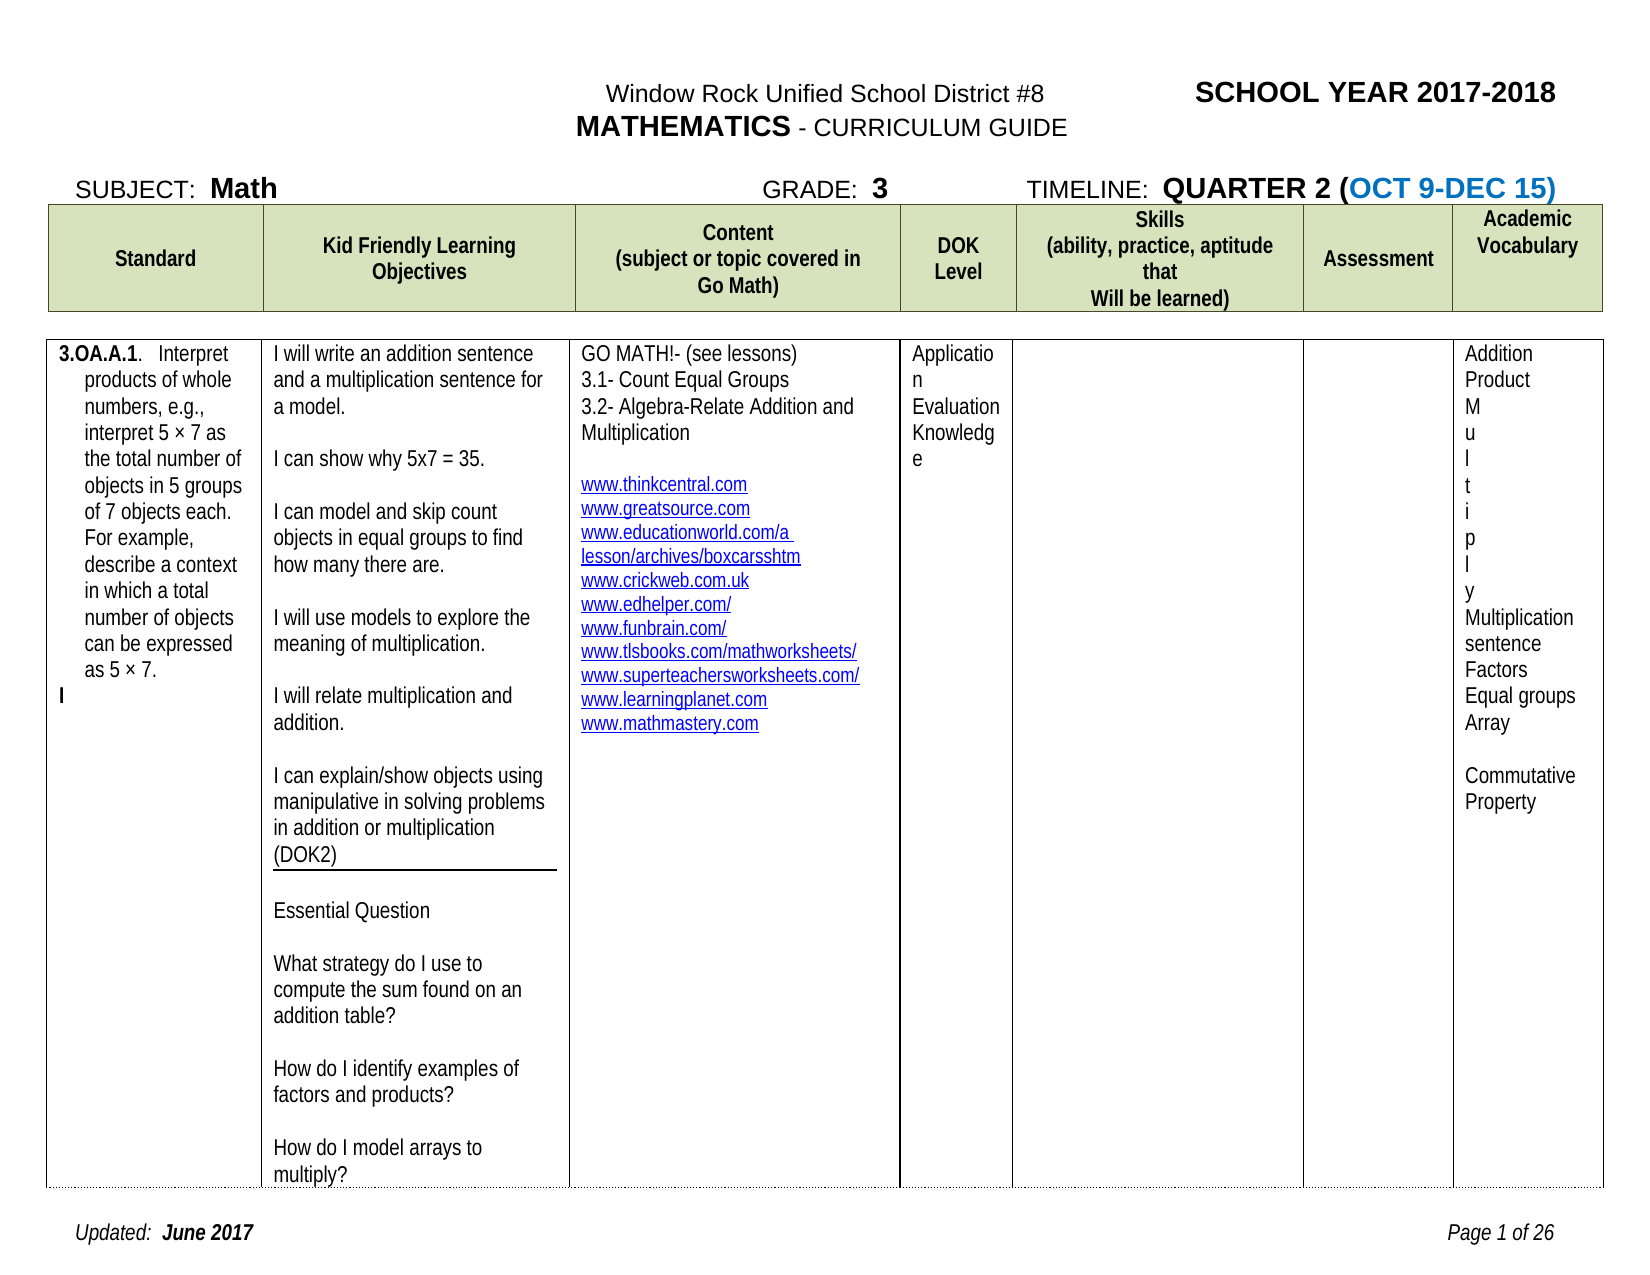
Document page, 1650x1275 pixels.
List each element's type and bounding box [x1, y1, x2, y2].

table_header [47, 340, 261, 1187]
table_header [1454, 340, 1603, 1187]
table_header [1013, 340, 1303, 1187]
table_header [570, 340, 899, 1187]
table_header [901, 340, 1012, 1187]
table_header [262, 340, 569, 1187]
table_header [1304, 340, 1453, 1187]
